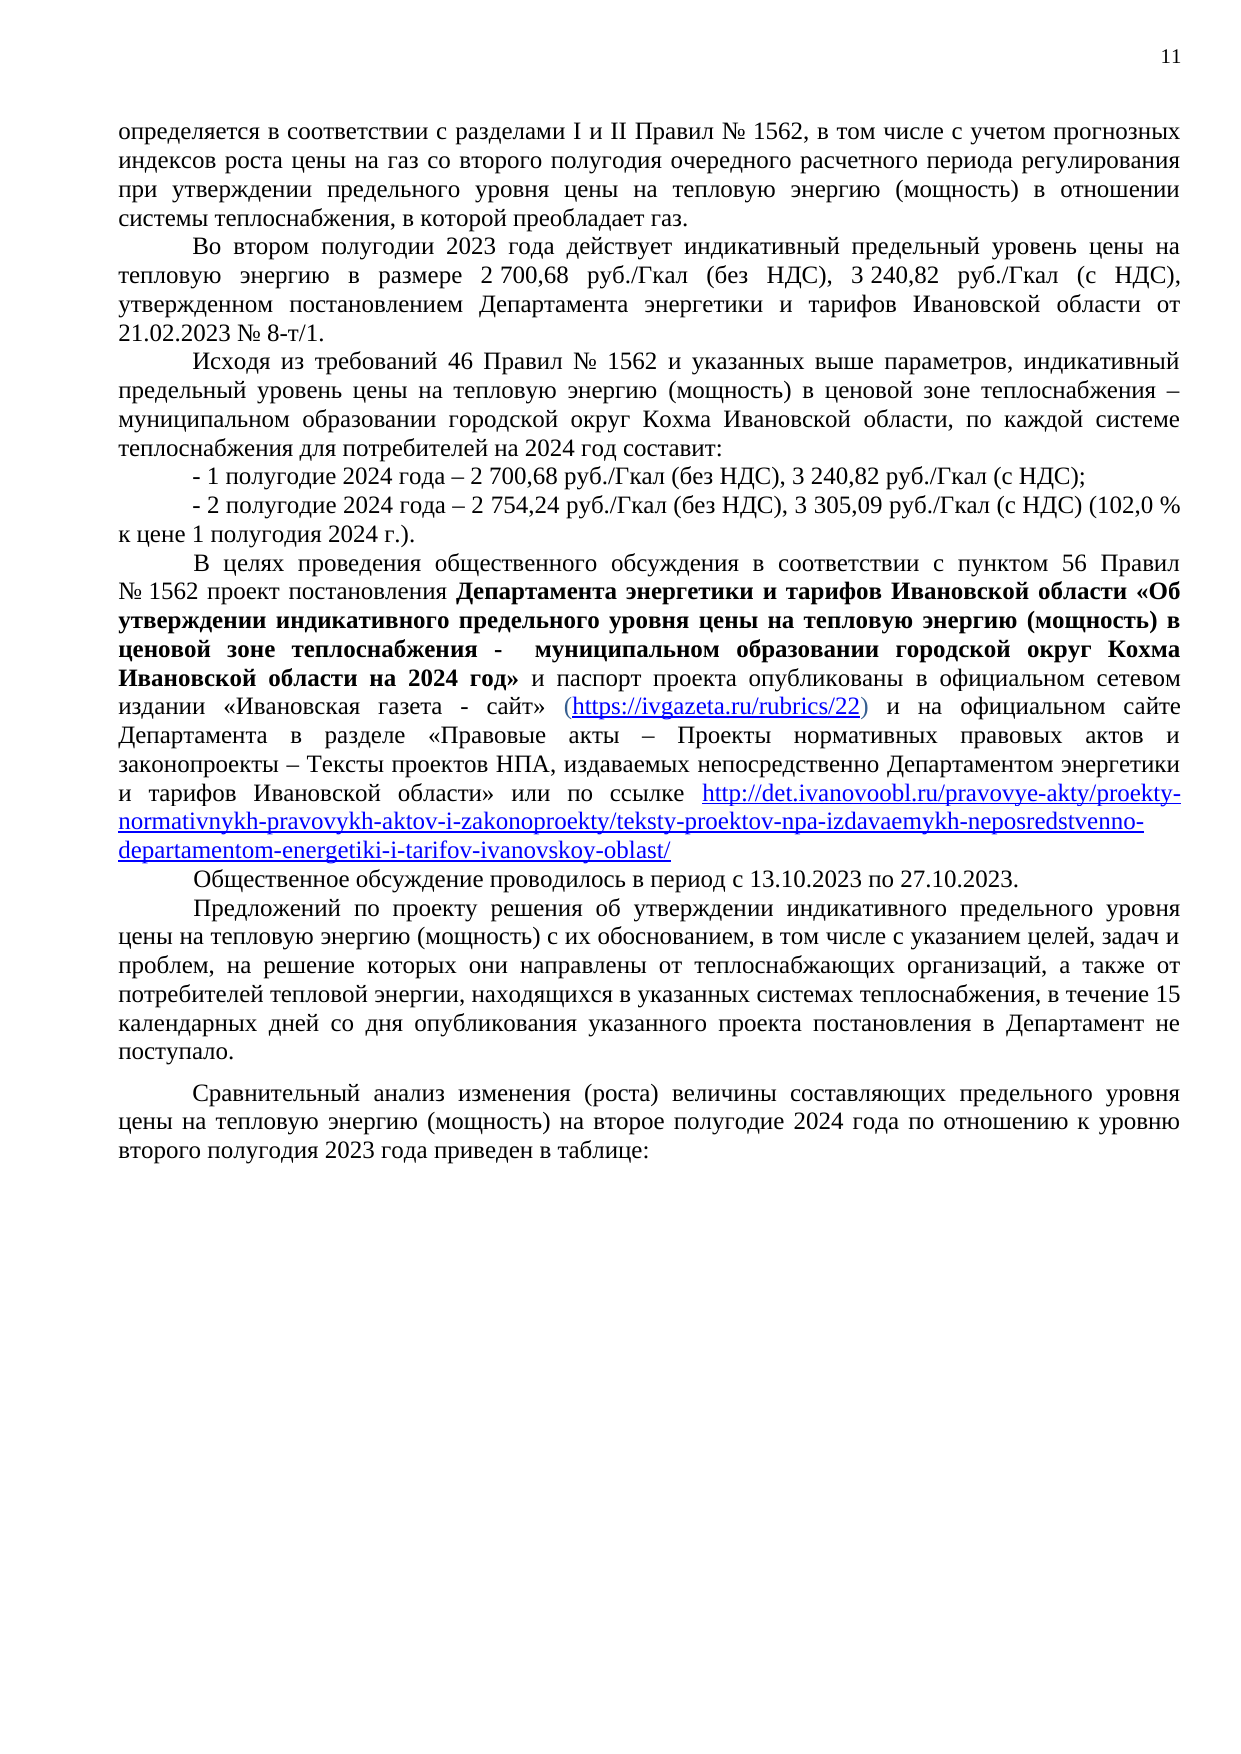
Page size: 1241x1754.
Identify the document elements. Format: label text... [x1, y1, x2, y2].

subtitle В целях проведения общественного обсуждения в соответствии с пунктом 56 Правил № 1562 проект постановления Департамента энергетики и тарифов Ивановской области «Об утверждении индикативного предельного уровня цены на тепловую энергию (мощность) в ценовой зоне теплоснабжения - муниципальном образовании городской округ Кохма Ивановской области на 2024 год» и паспорт проекта опубликованы в официальном сетевом издании «Ивановская газета - сайт» (https://ivgazeta.ru/rubrics/22) и на официальном сайте Департамента в разделе «Правовые акты – Проекты нормативных правовых актов и законопроекты – Тексты проектов НПА, издаваемых непосредственно Департаментом энергетики и тарифов Ивановской области» или по ссылке http://det.ivanovoobl.ru/pravovye-akty/proekty-normativnykh-pravovykh-aktov-i-zakonoproekty/teksty-proektov-npa-izdavaemykh-neposredstvenno-departamentom-energetiki-i-tarifov-ivanovskoy-oblast/ [118, 548, 1181, 720]
text - 1 полугодие 2024 года – 2 700,68 руб./Гкал (без НДС), 3 240,82 руб./Гкал (с НДС); [118, 461, 1181, 490]
text Сравнительный анализ изменения (роста) величины составляющих предельного уровня цены на тепловую энергию (мощность) на второе полугодие 2024 года по отношению к уровню второго полугодия 2023 года приведен в таблице: [118, 1078, 1181, 1164]
text - 2 полугодие 2024 года – 2 754,24 руб./Гкал (без НДС), 3 305,09 руб./Гкал (с НДС) (102,0 % к цене 1 полугодия 2024 г.). [118, 490, 1181, 548]
text Предложений по проекту решения об утверждении индикативного предельного уровня цены на тепловую энергию (мощность) с их обоснованием, в том числе с указанием целей, задач и проблем, на решение которых они направлены от теплоснабжающих организаций, а также от потребителей тепловой энергии, находящихся в указанных системах теплоснабжения, в течение 15 календарных дней со дня опубликования указанного проекта постановления в Департамент не поступало. [118, 893, 1181, 1065]
text Во втором полугодии 2023 года действует индикативный предельный уровень цены на тепловую энергию в размере 2 700,68 руб./Гкал (без НДС), 3 240,82 руб./Гкал (с НДС), утвержденном постановлением Департамента энергетики и тарифов Ивановской области от 21.02.2023 № 8-т/1. [118, 231, 1181, 346]
text Исходя из требований 46 Правил № 1562 и указанных выше параметров, индикативный предельный уровень цены на тепловую энергию (мощность) в ценовой зоне теплоснабжения – муниципальном образовании городской округ Кохма Ивановской области, по каждой системе теплоснабжения для потребителей на 2024 год составит: [118, 346, 1181, 461]
text Общественное обсуждение проводилось в период с 13.10.2023 по 27.10.2023. [118, 864, 1181, 893]
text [118, 116, 1181, 231]
